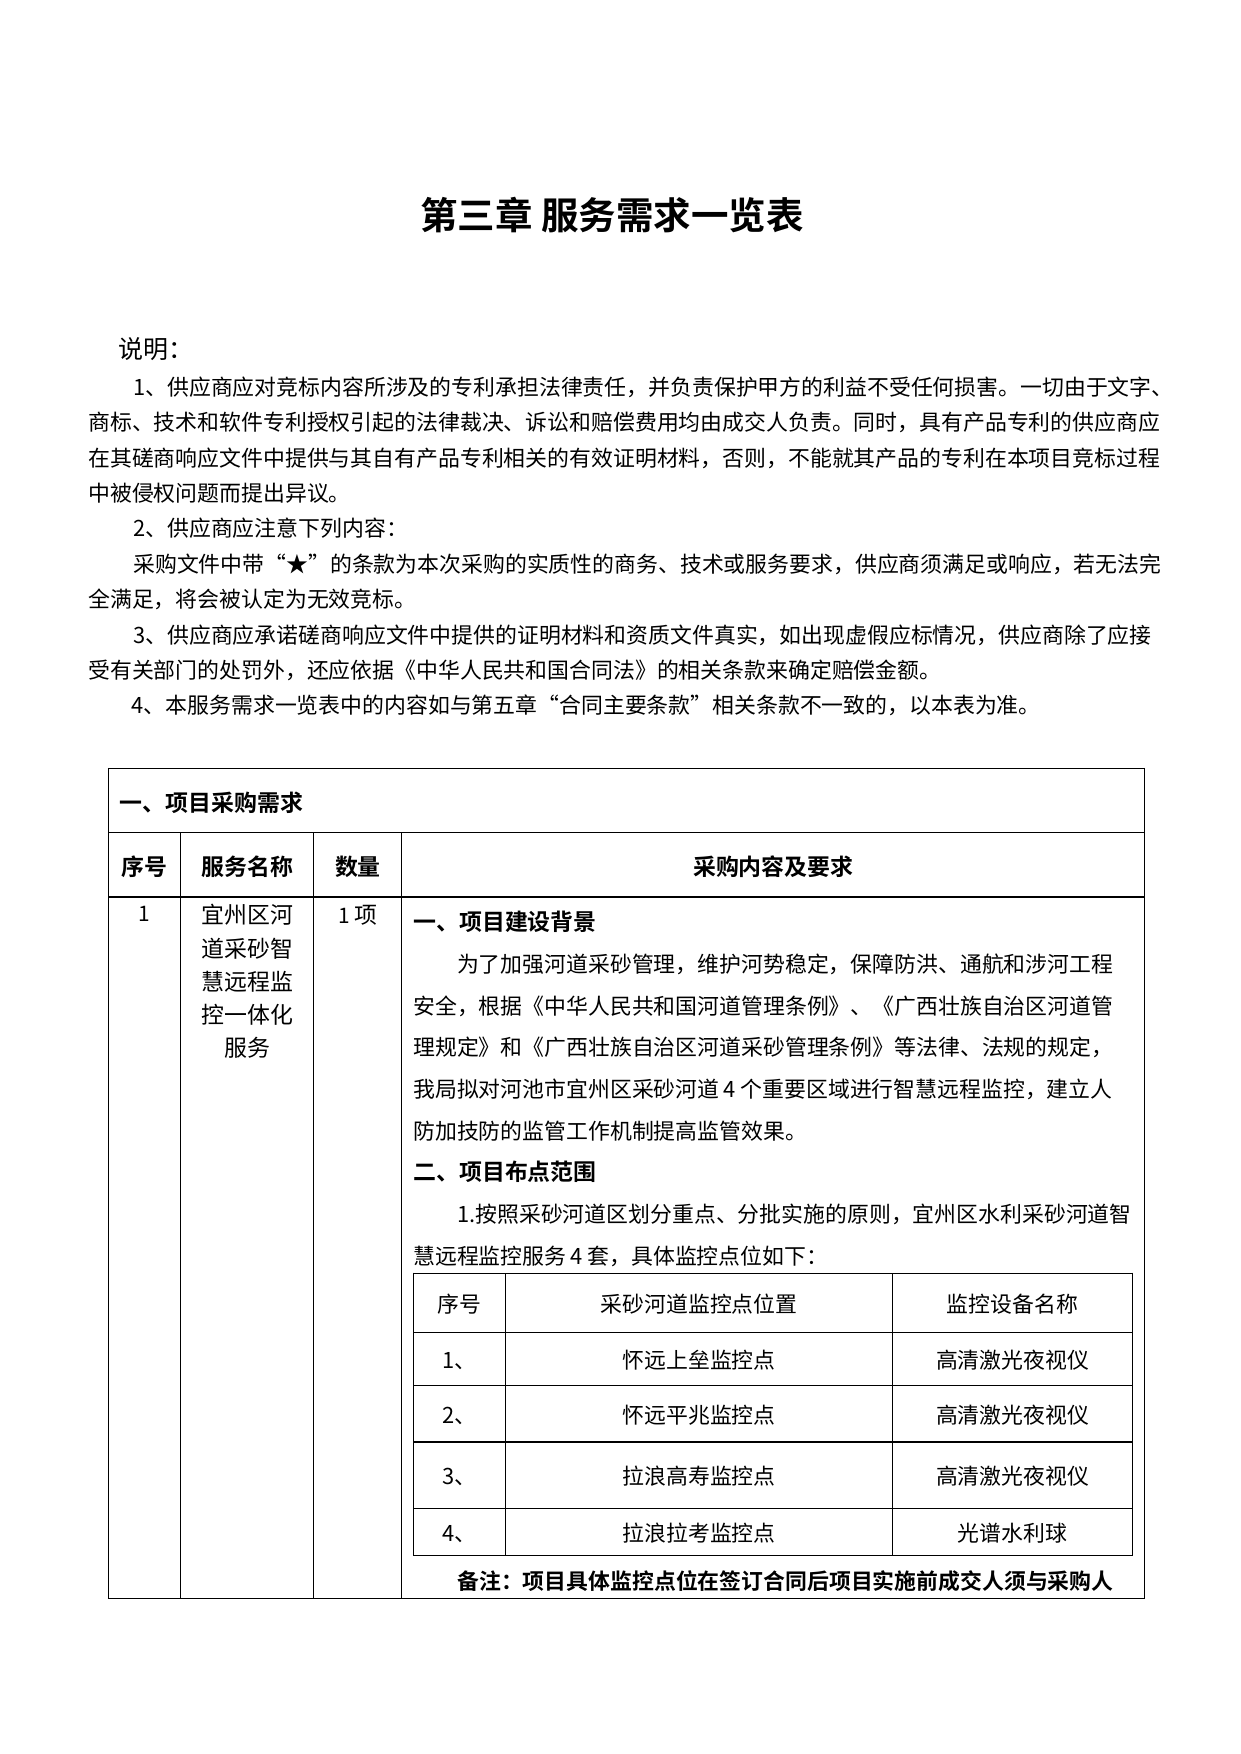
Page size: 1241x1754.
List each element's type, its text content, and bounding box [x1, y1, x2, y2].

table_cell 服务名称 [181, 833, 313, 896]
subtitle 第三章 服务需求一览表 [87, 186, 1136, 240]
table_cell 宜州区河道采砂智慧远程监控一体化服务 [181, 898, 313, 1597]
table_cell 数量 [314, 833, 401, 896]
table_cell 采购内容及要求 [402, 833, 1144, 896]
table_cell 1 [109, 898, 180, 1597]
text 3、供应商应承诺磋商响应文件中提供的证明材料和资质文件真实，如出现虚假应标情况，供应商除了应接受有关部门的处罚外，还应依据《中华人民共和国合同法》的相关条款来确定赔偿金额。 [88, 615, 1165, 686]
text 说明： [118, 327, 1165, 367]
table_cell 序号 [109, 833, 180, 896]
text 1、供应商应对竞标内容所涉及的专利承担法律责任，并负责保护甲方的利益不受任何损害。一切由于文字、商标、技术和软件专利授权引起的法律裁决、诉讼和赔偿费用均由成交人负责。同时，具有产品专利的供应商应在其磋商响应文件中提供与其自有产品专利相关的有效证明材料，否则，不能就其产品的专利在本项目竞标过程中被侵权问题而提出异议。 [88, 367, 1165, 508]
text 采购文件中带“★”的条款为本次采购的实质性的商务、技术或服务要求，供应商须满足或响应，若无法完全满足，将会被认定为无效竞标。 [88, 544, 1165, 615]
table_header 一、项目采购需求 [109, 769, 1144, 832]
text 2、供应商应注意下列内容： [88, 508, 1165, 544]
text 4、本服务需求一览表中的内容如与第五章“合同主要条款”相关条款不一致的，以本表为准。 [87, 686, 1165, 721]
table_cell 1项 [314, 898, 401, 1597]
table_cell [402, 898, 1144, 1597]
